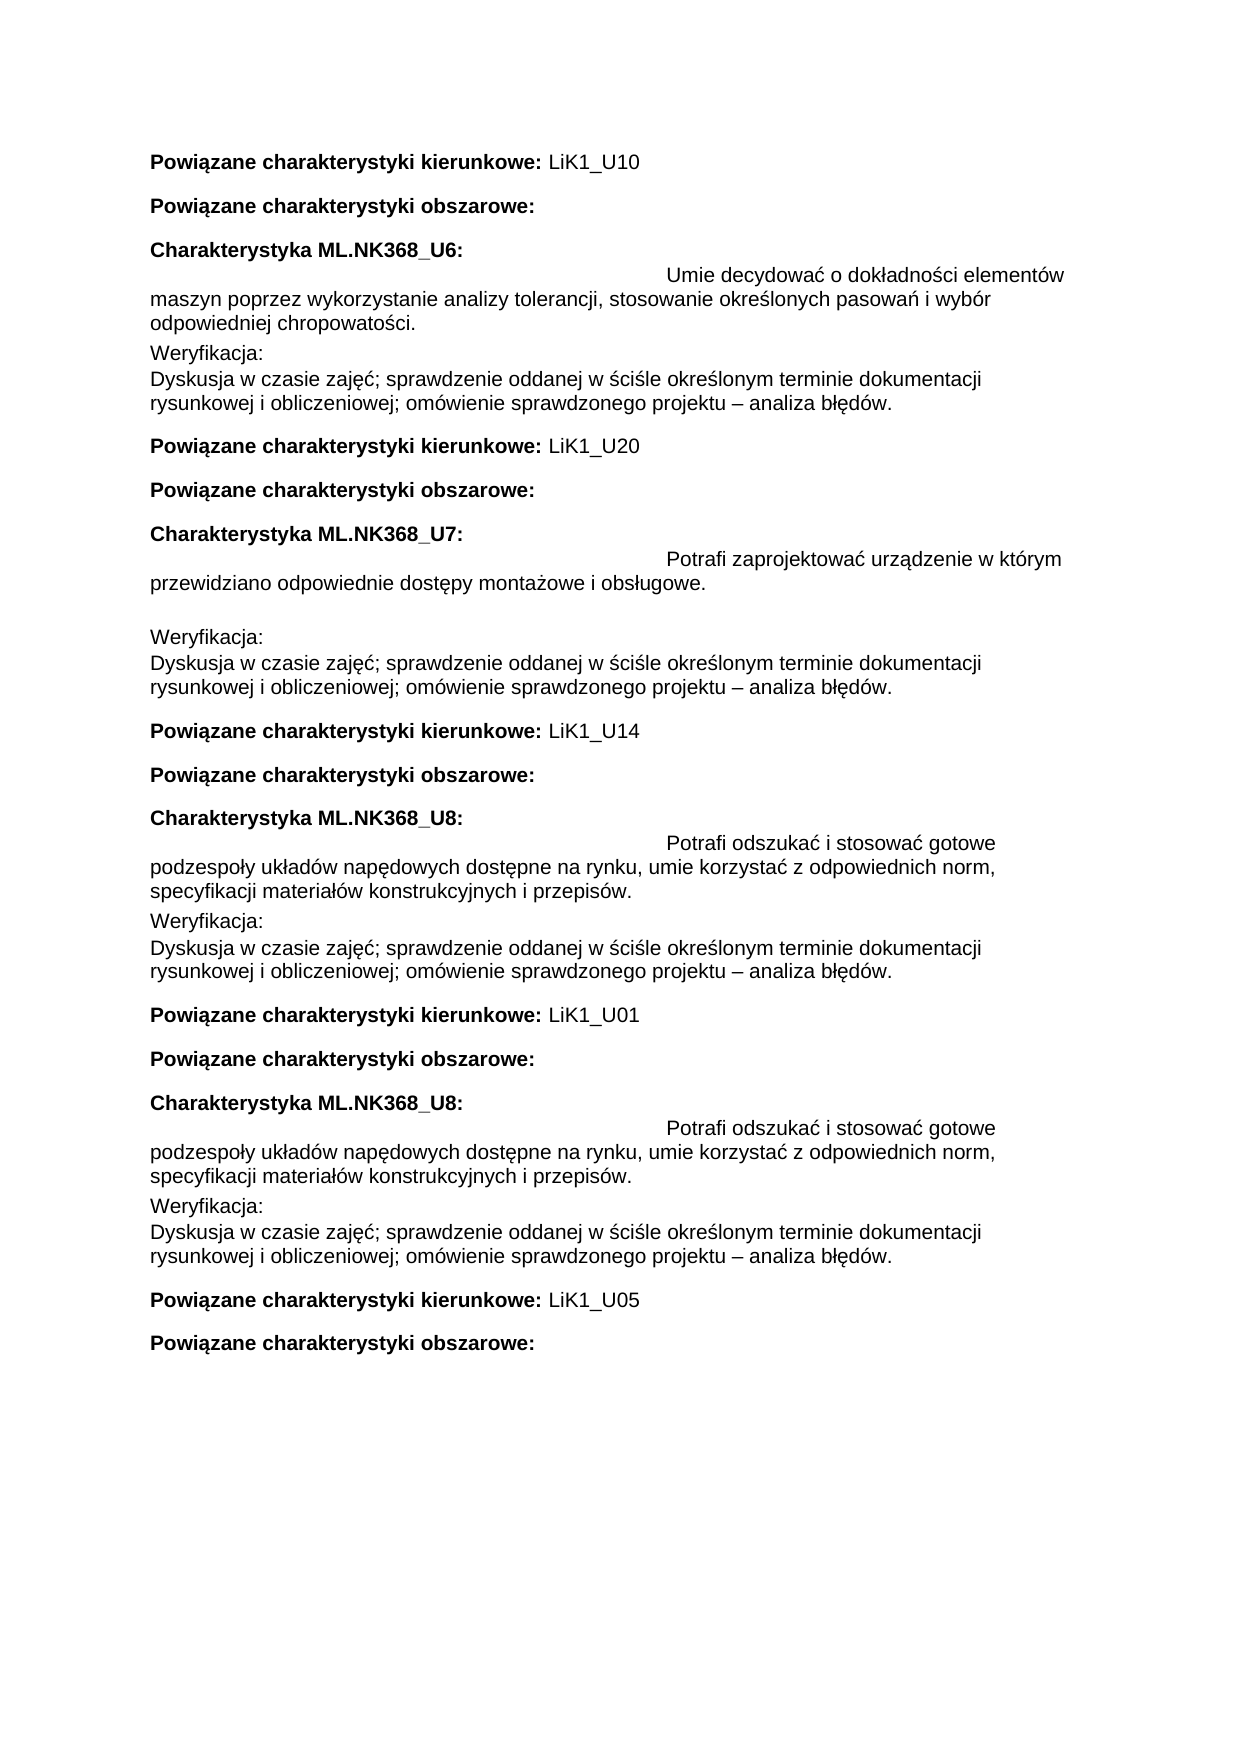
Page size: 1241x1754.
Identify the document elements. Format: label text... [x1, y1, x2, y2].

text Weryfikacja: [150, 341, 1090, 364]
text Powiązane charakterystyki obszarowe: [150, 478, 1090, 502]
text Charakterystyka ML.NK368_U8: [150, 1091, 1090, 1114]
text Powiązane charakterystyki kierunkowe: LiK1_U20 [150, 434, 1090, 458]
text Weryfikacja: [150, 909, 1090, 933]
text Powiązane charakterystyki kierunkowe: LiK1_U01 [150, 1003, 1090, 1027]
text Potrafi odszukać i stosować gotowe podzespoły układów napędowych dostępne na rynku, umie korzystać z odpowiednich norm, specyfikacji materiałów konstrukcyjnych i przepisów. [150, 831, 1090, 903]
text Powiązane charakterystyki obszarowe: [150, 1331, 1090, 1355]
text Charakterystyka ML.NK368_U7: [150, 522, 1090, 546]
text Powiązane charakterystyki kierunkowe: LiK1_U14 [150, 719, 1090, 743]
text Potrafi zaprojektować urządzenie w którym przewidziano odpowiednie dostępy montażowe i obsługowe. [150, 547, 1090, 619]
text Powiązane charakterystyki obszarowe: [150, 1047, 1090, 1071]
text Weryfikacja: [150, 625, 1090, 649]
text Potrafi odszukać i stosować gotowe podzespoły układów napędowych dostępne na rynku, umie korzystać z odpowiednich norm, specyfikacji materiałów konstrukcyjnych i przepisów. [150, 1116, 1090, 1187]
text Powiązane charakterystyki kierunkowe: LiK1_U05 [150, 1287, 1090, 1311]
text Weryfikacja: [150, 1194, 1090, 1218]
text Charakterystyka ML.NK368_U8: [150, 806, 1090, 830]
text Powiązane charakterystyki obszarowe: [150, 194, 1090, 218]
text Powiązane charakterystyki obszarowe: [150, 762, 1090, 786]
text Powiązane charakterystyki kierunkowe: LiK1_U10 [150, 150, 1090, 174]
text Charakterystyka ML.NK368_U6: [150, 237, 1090, 261]
